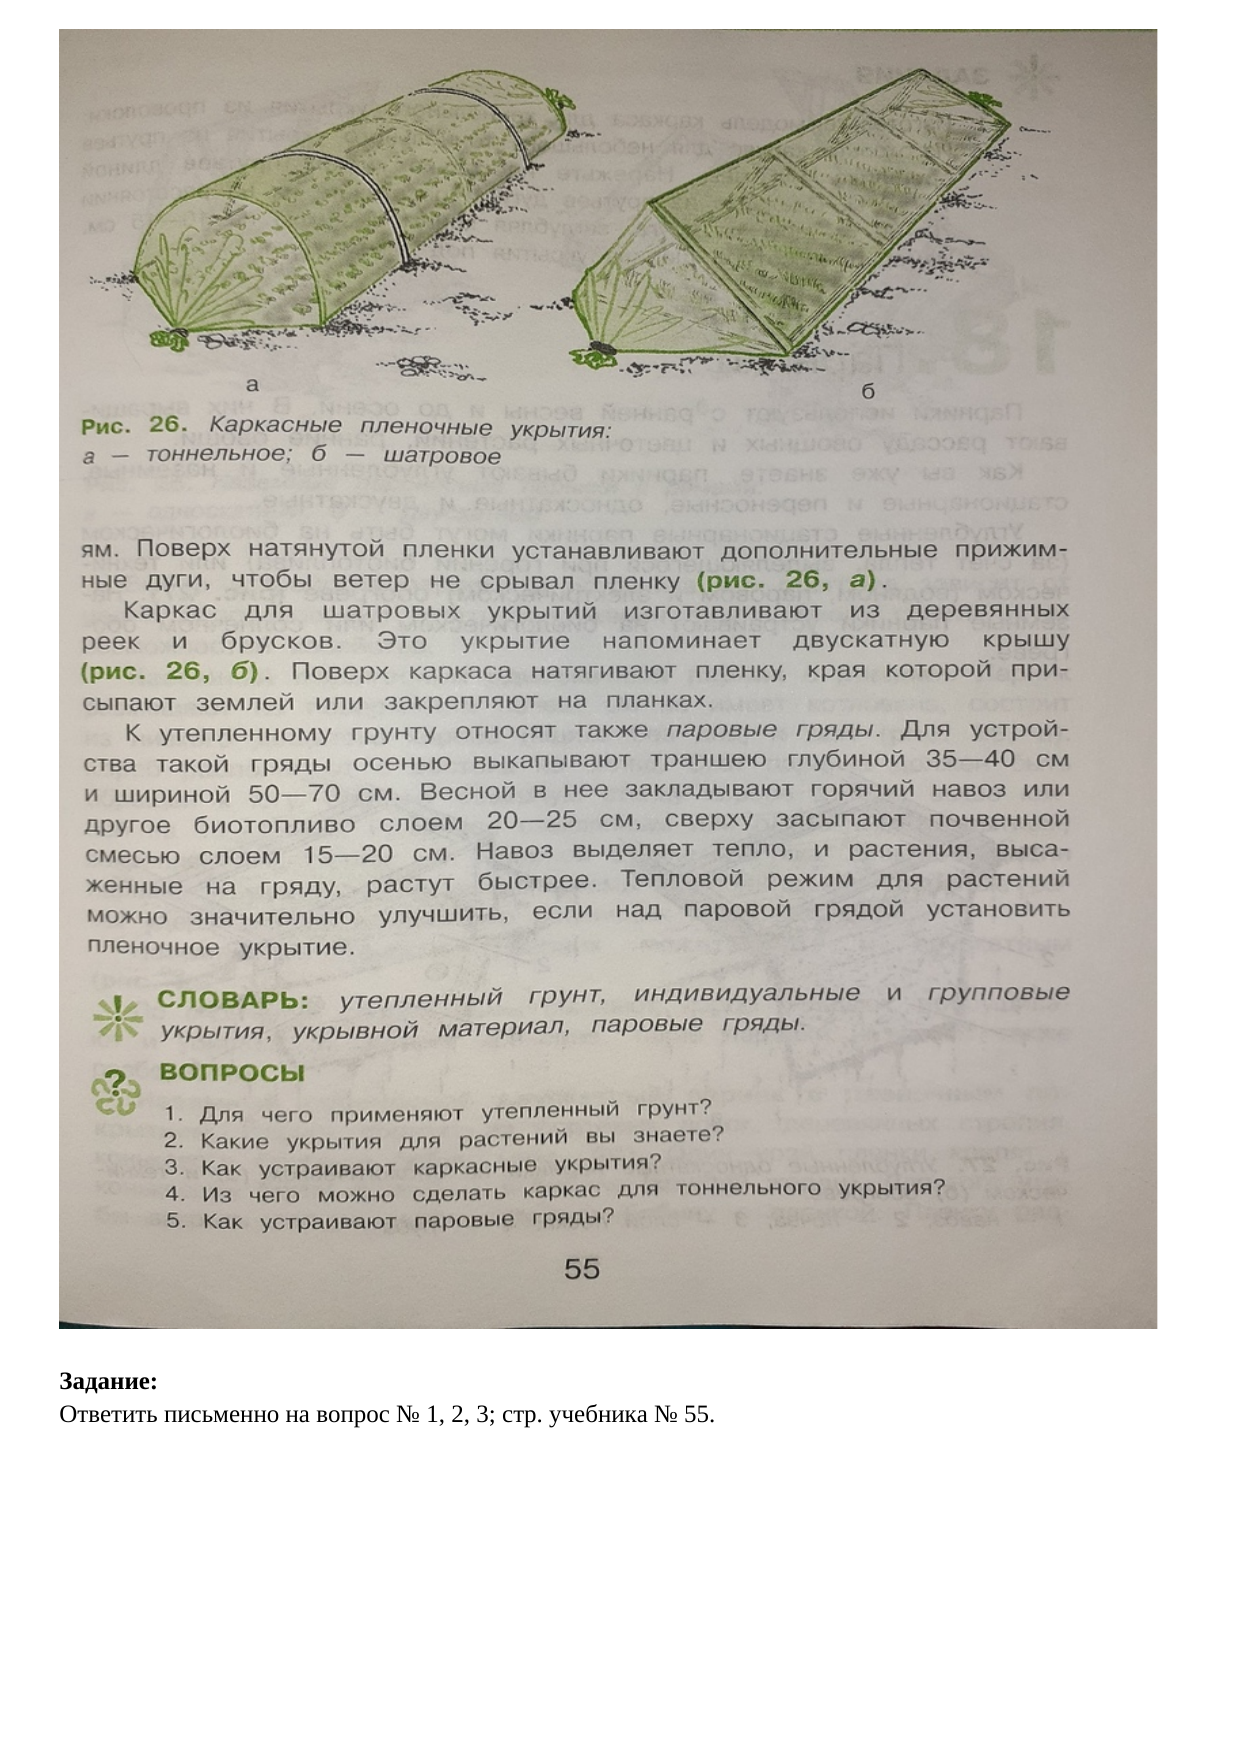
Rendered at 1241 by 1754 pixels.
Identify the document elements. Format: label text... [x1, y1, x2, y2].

text Ответить письменно на вопрос № 1, 2, 3; стр. учебника № 55. [59, 1399, 1196, 1428]
picture [59, 29, 1158, 1329]
text Задание: [59, 1366, 1196, 1395]
